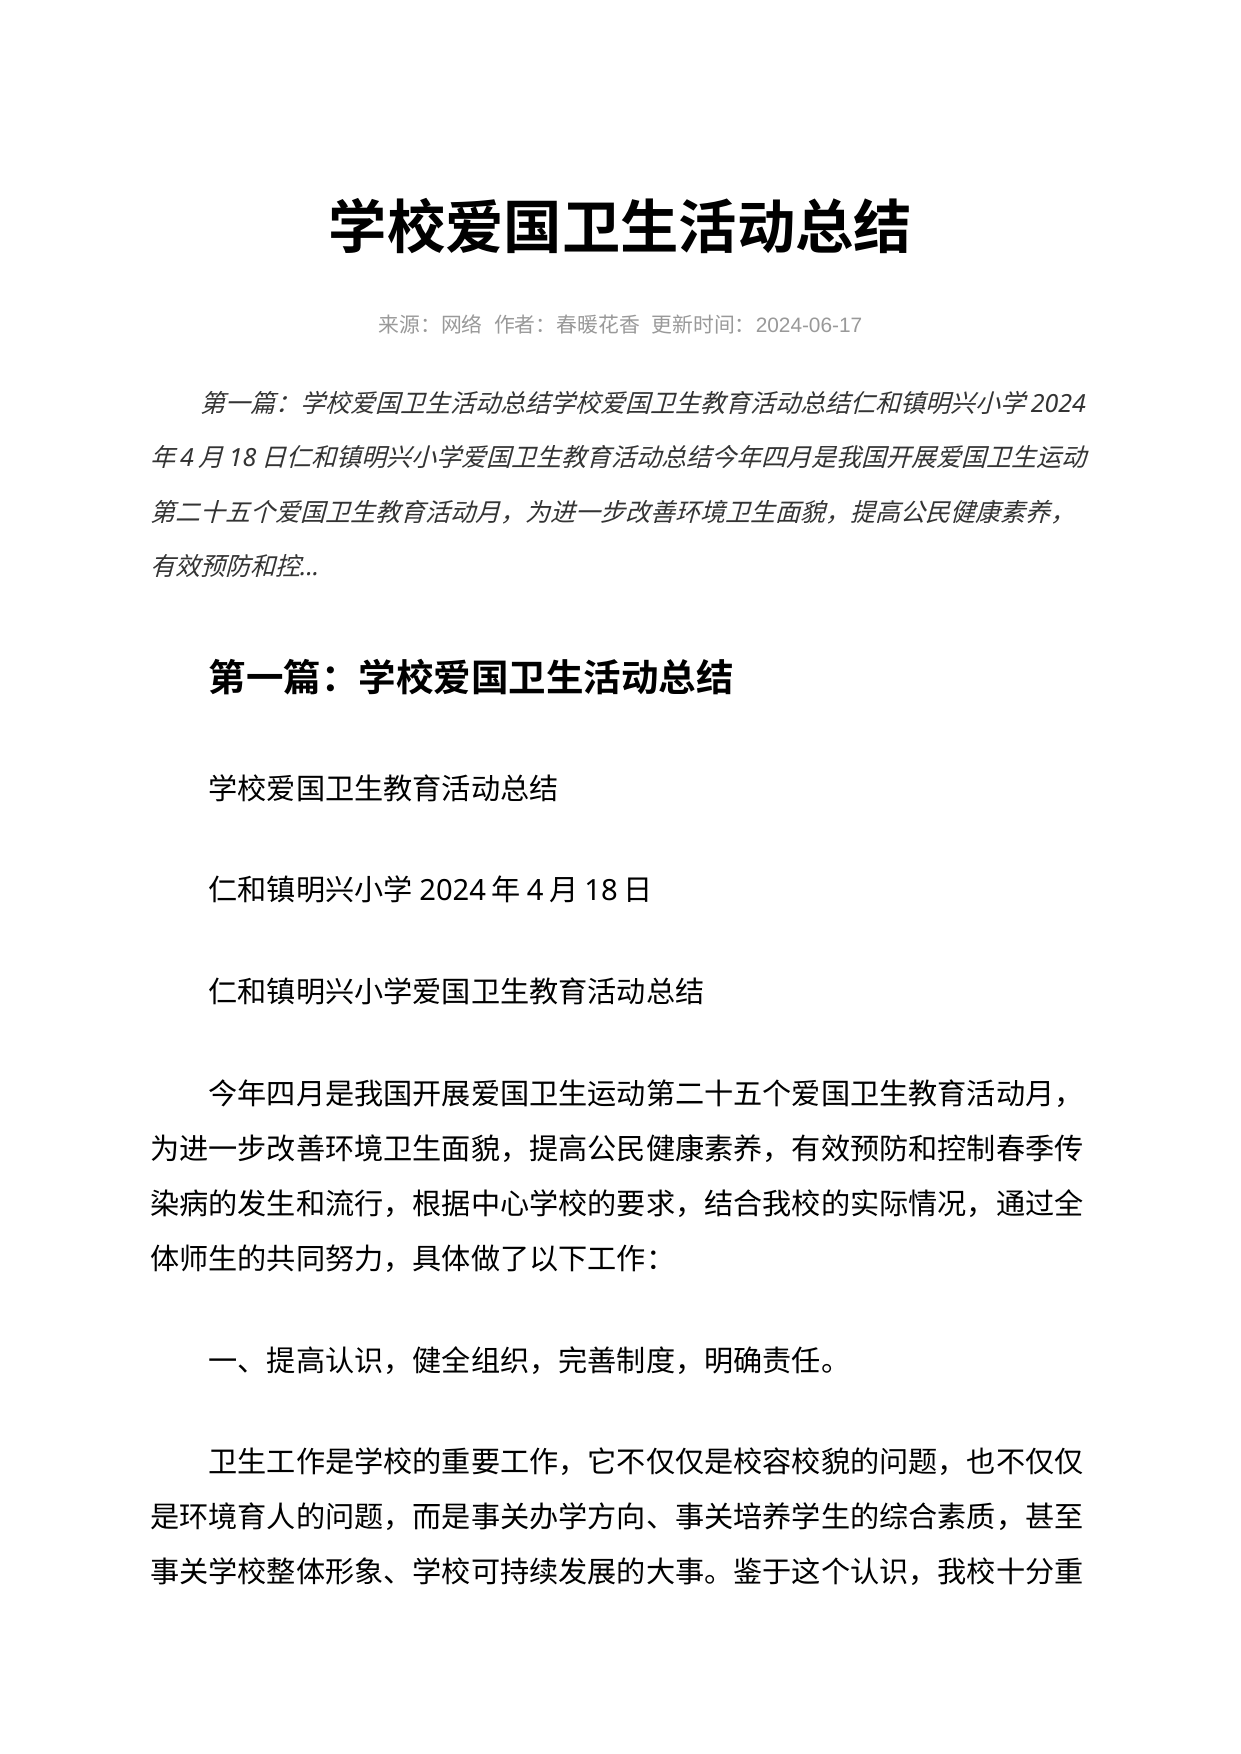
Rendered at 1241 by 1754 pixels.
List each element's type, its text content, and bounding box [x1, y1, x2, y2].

text 学校爱国卫生教育活动总结 [150, 765, 1090, 807]
text 仁和镇明兴小学爱国卫生教育活动总结 [150, 969, 1090, 1011]
subtitle 学校爱国卫生活动总结 [150, 181, 1090, 266]
text 第一篇：学校爱国卫生活动总结 [150, 648, 1090, 702]
text 一、提高认识，健全组织，完善制度，明确责任。 [150, 1337, 1090, 1379]
text 第一篇：学校爱国卫生活动总结学校爱国卫生教育活动总结仁和镇明兴小学 2024年4月18日仁和镇明兴小学爱国卫生教育活动总结今年四月是我国开展爱国卫生运动第二十五个爱国卫生教育活动月，为进一步改善环境卫生面貌，提高公民健康素养，有效预防和控... [150, 383, 1090, 583]
text 仁和镇明兴小学 2024年4月18日 [150, 867, 1090, 909]
text 来源：网络 作者：春暖花香 更新时间：2024-06-17 [150, 313, 1090, 337]
text 今年四月是我国开展爱国卫生运动第二十五个爱国卫生教育活动月，为进一步改善环境卫生面貌，提高公民健康素养，有效预防和控制春季传染病的发生和流行，根据中心学校的要求，结合我校的实际情况，通过全体师生的共同努力，具体做了以下工作： [150, 1071, 1090, 1278]
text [150, 1439, 1090, 1591]
